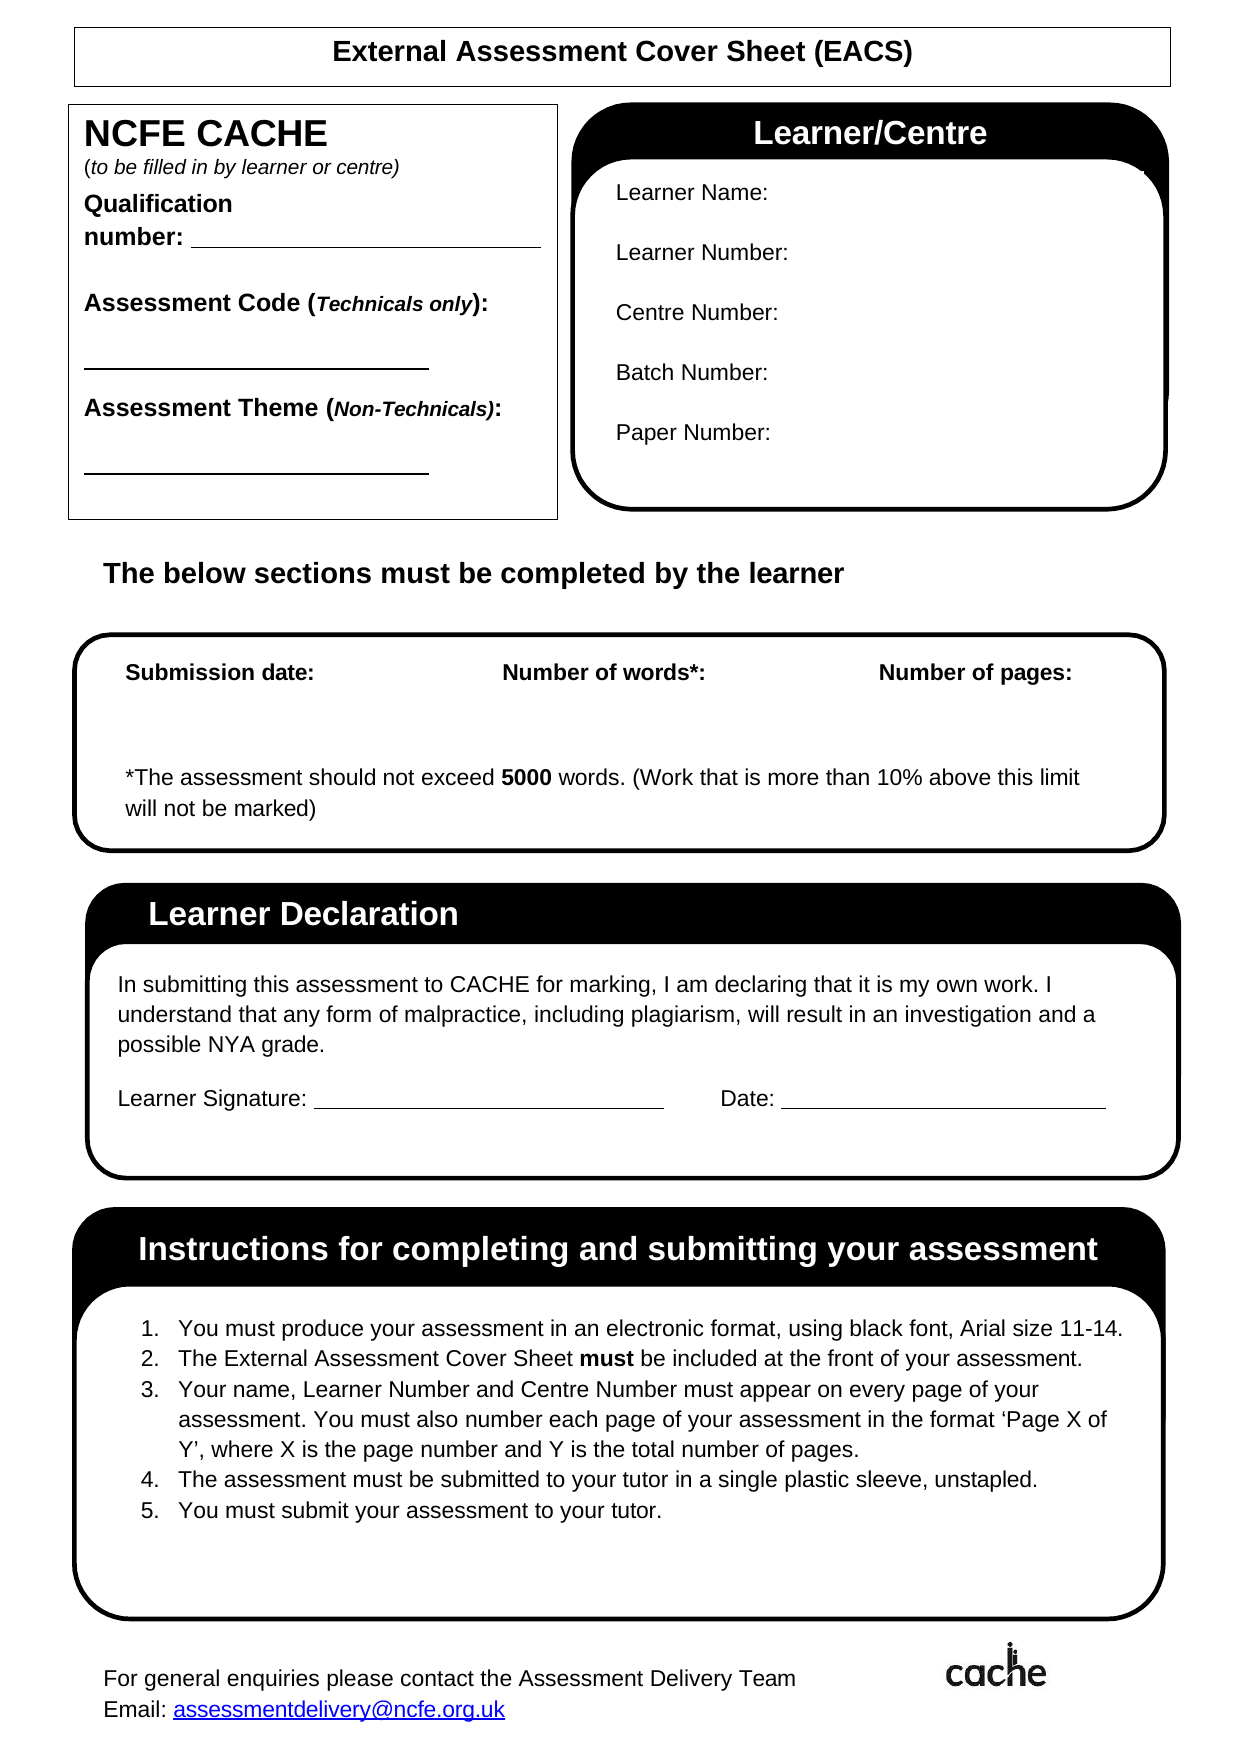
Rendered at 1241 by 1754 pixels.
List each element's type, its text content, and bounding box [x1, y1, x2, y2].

picture [940, 1634, 1051, 1693]
text The below sections must be completed by the learner [103, 556, 1184, 590]
